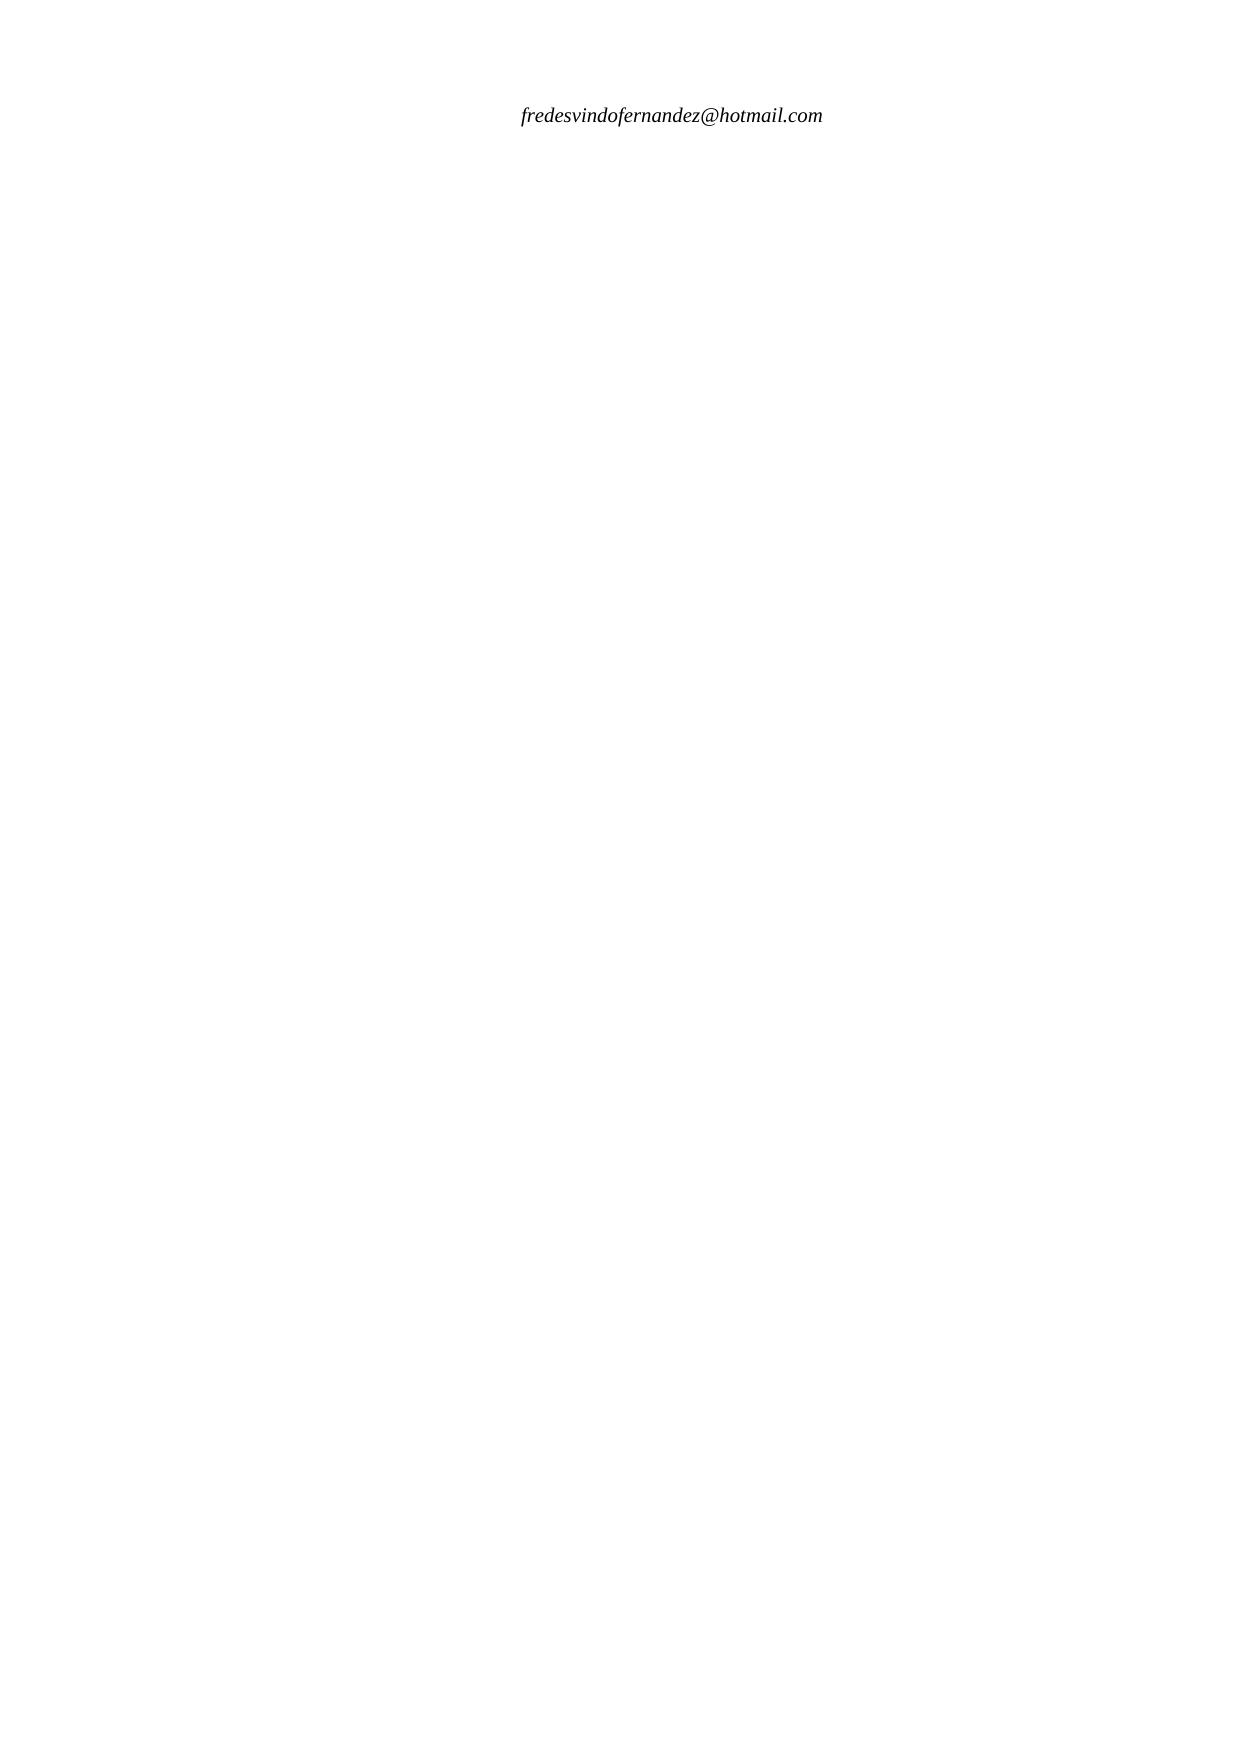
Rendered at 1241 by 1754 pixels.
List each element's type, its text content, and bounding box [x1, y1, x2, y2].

subtitle fredesvindofernandez@hotmail.com [133, 103, 1137, 127]
